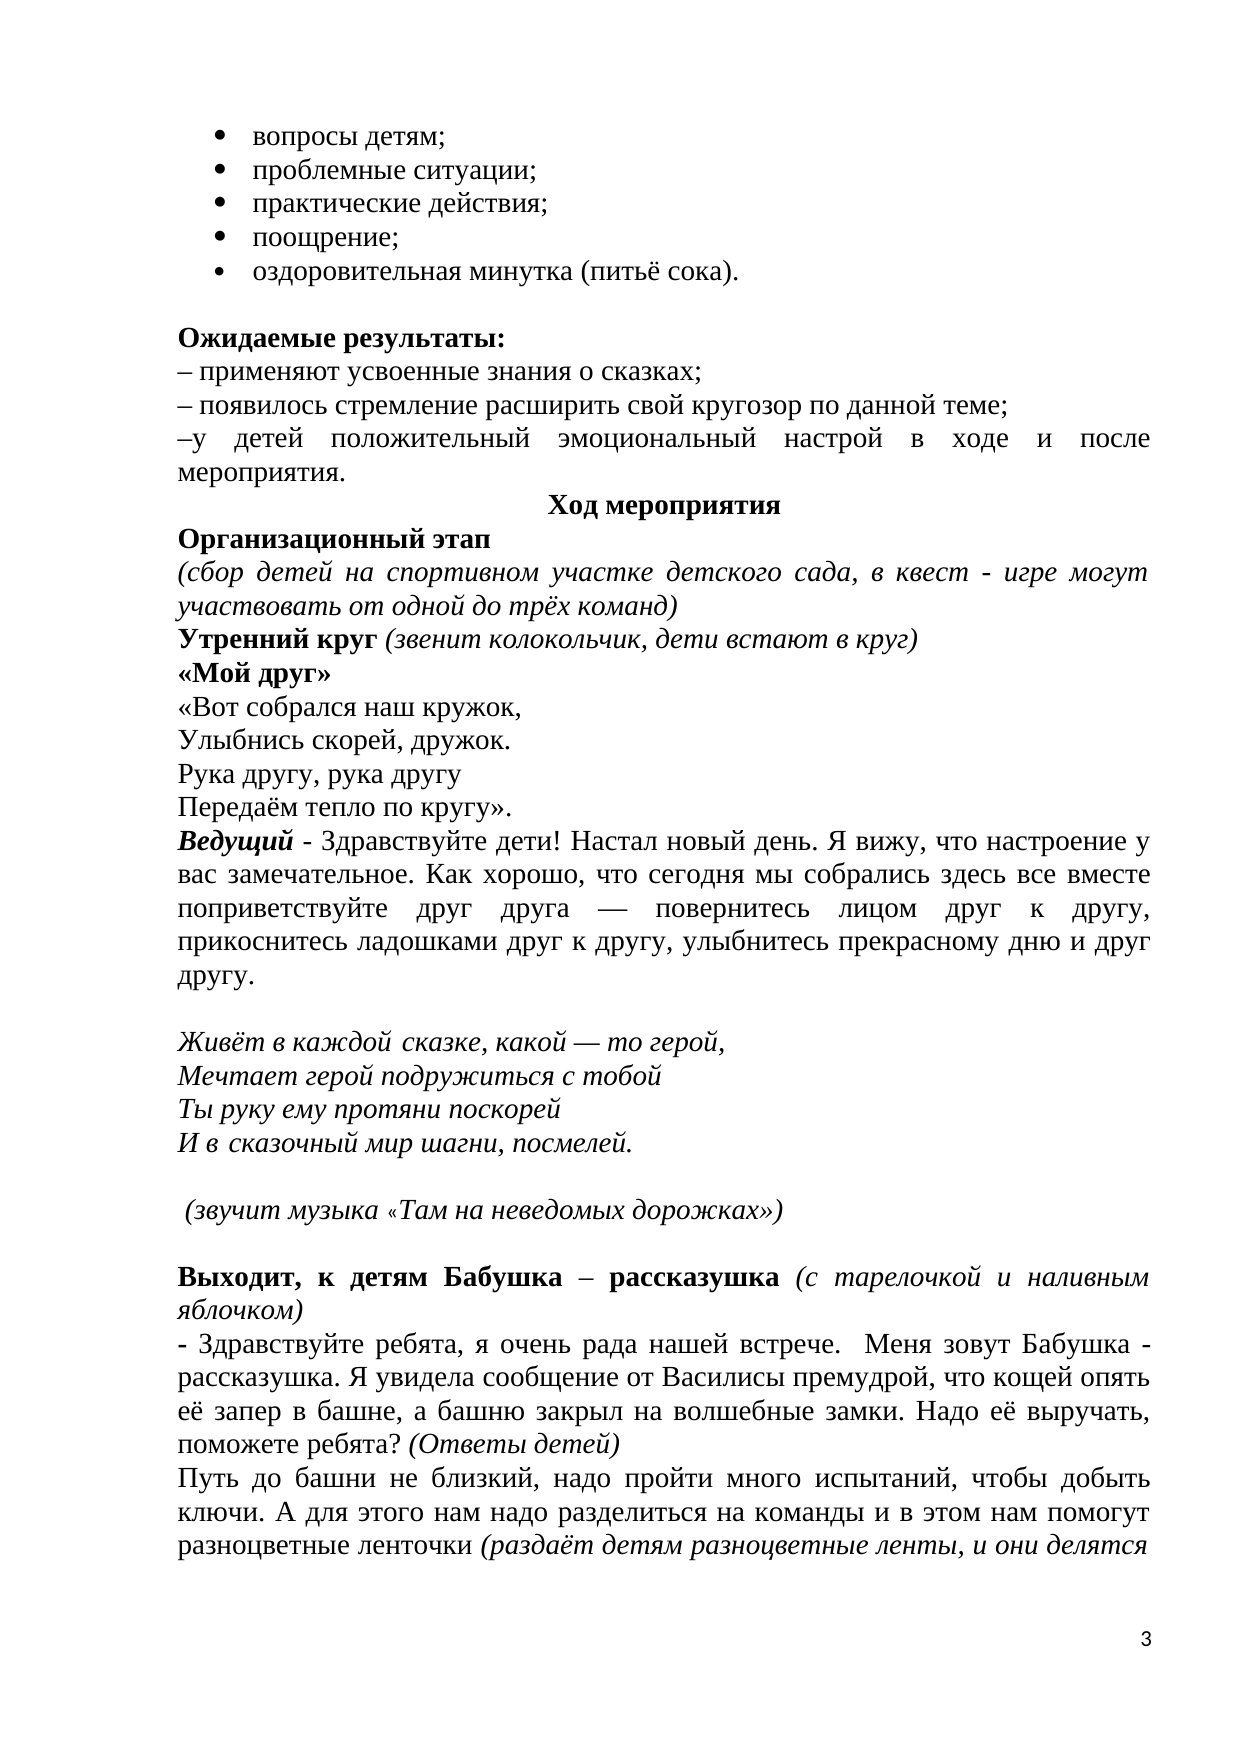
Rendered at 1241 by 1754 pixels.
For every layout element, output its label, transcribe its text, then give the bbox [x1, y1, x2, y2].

list вопросы детям; [215, 118, 1152, 152]
list практические действия; [215, 185, 1152, 219]
text Мечтает герой подружиться с тобой [177, 1058, 1152, 1091]
text Передаём тепло по кругу». [177, 789, 1152, 823]
text Ожидаемые результаты: [177, 320, 1152, 353]
text Утренний круг (звенит колокольчик, дети встают в круг) [177, 622, 1152, 655]
list проблемные ситуации; [215, 152, 1152, 185]
list поощрение; [215, 219, 1152, 253]
text Организационный этап [177, 521, 1152, 554]
text Ты руку ему протяни поскорей [177, 1091, 1152, 1125]
text Живёт в каждой сказке, какой — то герой, [177, 1024, 1152, 1058]
text Улыбнись скорей, дружок. [177, 722, 1152, 756]
text Ведущий - Здравствуйте дети! Настал новый день. Я вижу, что настроение у вас замечательное. Как хорошо, что сегодня мы собрались здесь все вместе поприветствуйте друг друга — повернитесь лицом друг к другу, прикоснитесь ладошками друг к другу, улыбнитесь прекрасному дню и друг другу. [177, 823, 1152, 991]
list оздоровительная минутка (питьё сока). [215, 253, 1152, 286]
text (звучит музыка «Там на неведомых дорожках») [177, 1192, 1152, 1225]
text – применяют усвоенные знания о сказках; [177, 353, 1152, 387]
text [177, 1460, 1152, 1561]
text - Здравствуйте ребята, я очень рада нашей встрече. Меня зовут Бабушка - рассказушка. Я увидела сообщение от Василисы премудрой, что кощей опять её запер в башне, а башню закрыл на волшебные замки. Надо её выручать, поможете ребята? (Ответы детей) [177, 1326, 1152, 1460]
text И в сказочный мир шагни, посмелей. [177, 1125, 1152, 1158]
text Рука другу, рука другу [177, 756, 1152, 789]
text «Мой друг» [177, 655, 1152, 689]
text – появилось стремление расширить свой кругозор по данной теме; [177, 387, 1152, 420]
text Ход мероприятия [177, 487, 1152, 521]
text «Вот собрался наш кружок, [177, 689, 1152, 722]
text Выходит, к детям Бабушка – рассказушка (с тарелочкой и наливным яблочком) [177, 1259, 1152, 1326]
text (сбор детей на спортивном участке детского сада, в квест - игре могут участвовать от одной до трёх команд) [177, 554, 1152, 622]
text –у детей положительный эмоциональный настрой в ходе и после мероприятия. [177, 420, 1152, 487]
